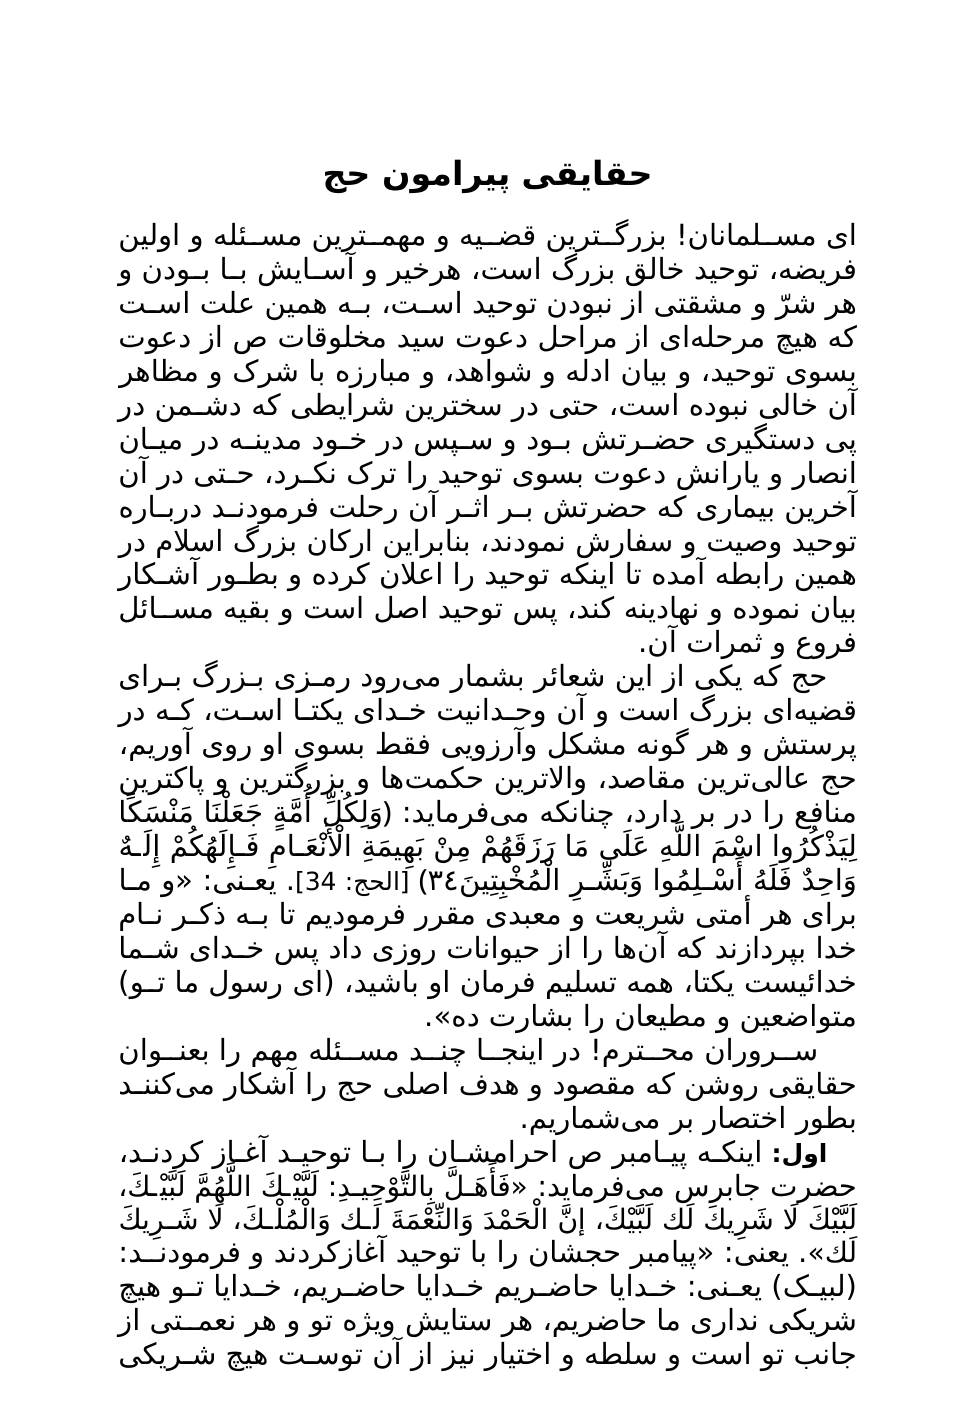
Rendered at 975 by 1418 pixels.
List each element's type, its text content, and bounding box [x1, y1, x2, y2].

text ای مسلمانان! بزرگترین قضیه و مهمترین مسئله و اولین فریضه، توحید خالق بزرگ است، هرخیر و آسایش با بودن و هر شرّ و مشقتى از نبودن توحید است، به همین علت است که هیچ مرحله‌اى از مراحل دعوت سید مخلوقات ص از دعوت بسوى توحید، و بیان ادله و شواهد، و مبارزه با شرک و مظاهر آن خالى نبوده است، حتى در سخترین شرایطى که دشمن در پى دستگیرى حضرتش بود و سپس در خود مدینه در میان انصار و یارانش دعوت بسوى توحید را ترک نکرد، حتى در آن آخرین بیمارى که حضرتش بر اثر آن رحلت فرمودند درباره توحید وصیت و سفارش نمودند، بنابراین ارکان بزرگ اسلام در همین رابطه آمده تا اینکه توحید را اعلان کرده و بطور آشکار بیان نموده و نهادینه کند، پس توحید اصل است و بقیه مسائل فروع و ثمرات آن. [118, 218, 857, 660]
text حقایقی پیرامون حج [118, 154, 857, 193]
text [118, 1135, 857, 1372]
text سروران محترم! در اینجا چند مسئله مهم را بعنوان حقایقى روشن که مقصود و هدف اصلى حج را آشکار مى‌کنند بطور اختصار بر مى‌شماریم. [118, 1033, 857, 1135]
text حج که یکى از این شعائر بشمار مى‌رود رمزى بزرگ براى قضیه‌اى بزرگ است و آن وحدانیت خداى یکتا است، که در پرستش و هر گونه مشکل وآرزویى فقط بسوى او روى آوریم، حج عالى‌ترین مقاصد، والا‌ترین حکمت‌ها و بزرگترین و پاکترین منافع را در بر دارد، چنانکه مى‌فرماید: ﴿وَلِكُلِّ أُمَّةٍ جَعَلْنَا مَنْسَكًا لِيَذْكُرُوا اسْمَ اللَّهِ عَلَى مَا رَزَقَهُمْ مِنْ بَهِيمَةِ الْأَنْعَامِ فَإِلَهُكُمْ إِلَهٌ وَاحِدٌ فَلَهُ أَسْلِمُوا وَبَشِّرِ الْمُخْبِتِينَ٣٤﴾ [الحج: 34]. یعنى: «و ما براى هر أمتى شریعت و معبدى مقرر فرمودیم تا به ذکر نام خدا بپردازند که آن‌ها را از حیوانات روزى داد پس خداى شما خدائیست یکتا، همه تسلیم فرمان او باشید، (اى رسول ما تو) متواضعین و مطیعان را بشارت ده». [118, 660, 857, 1033]
